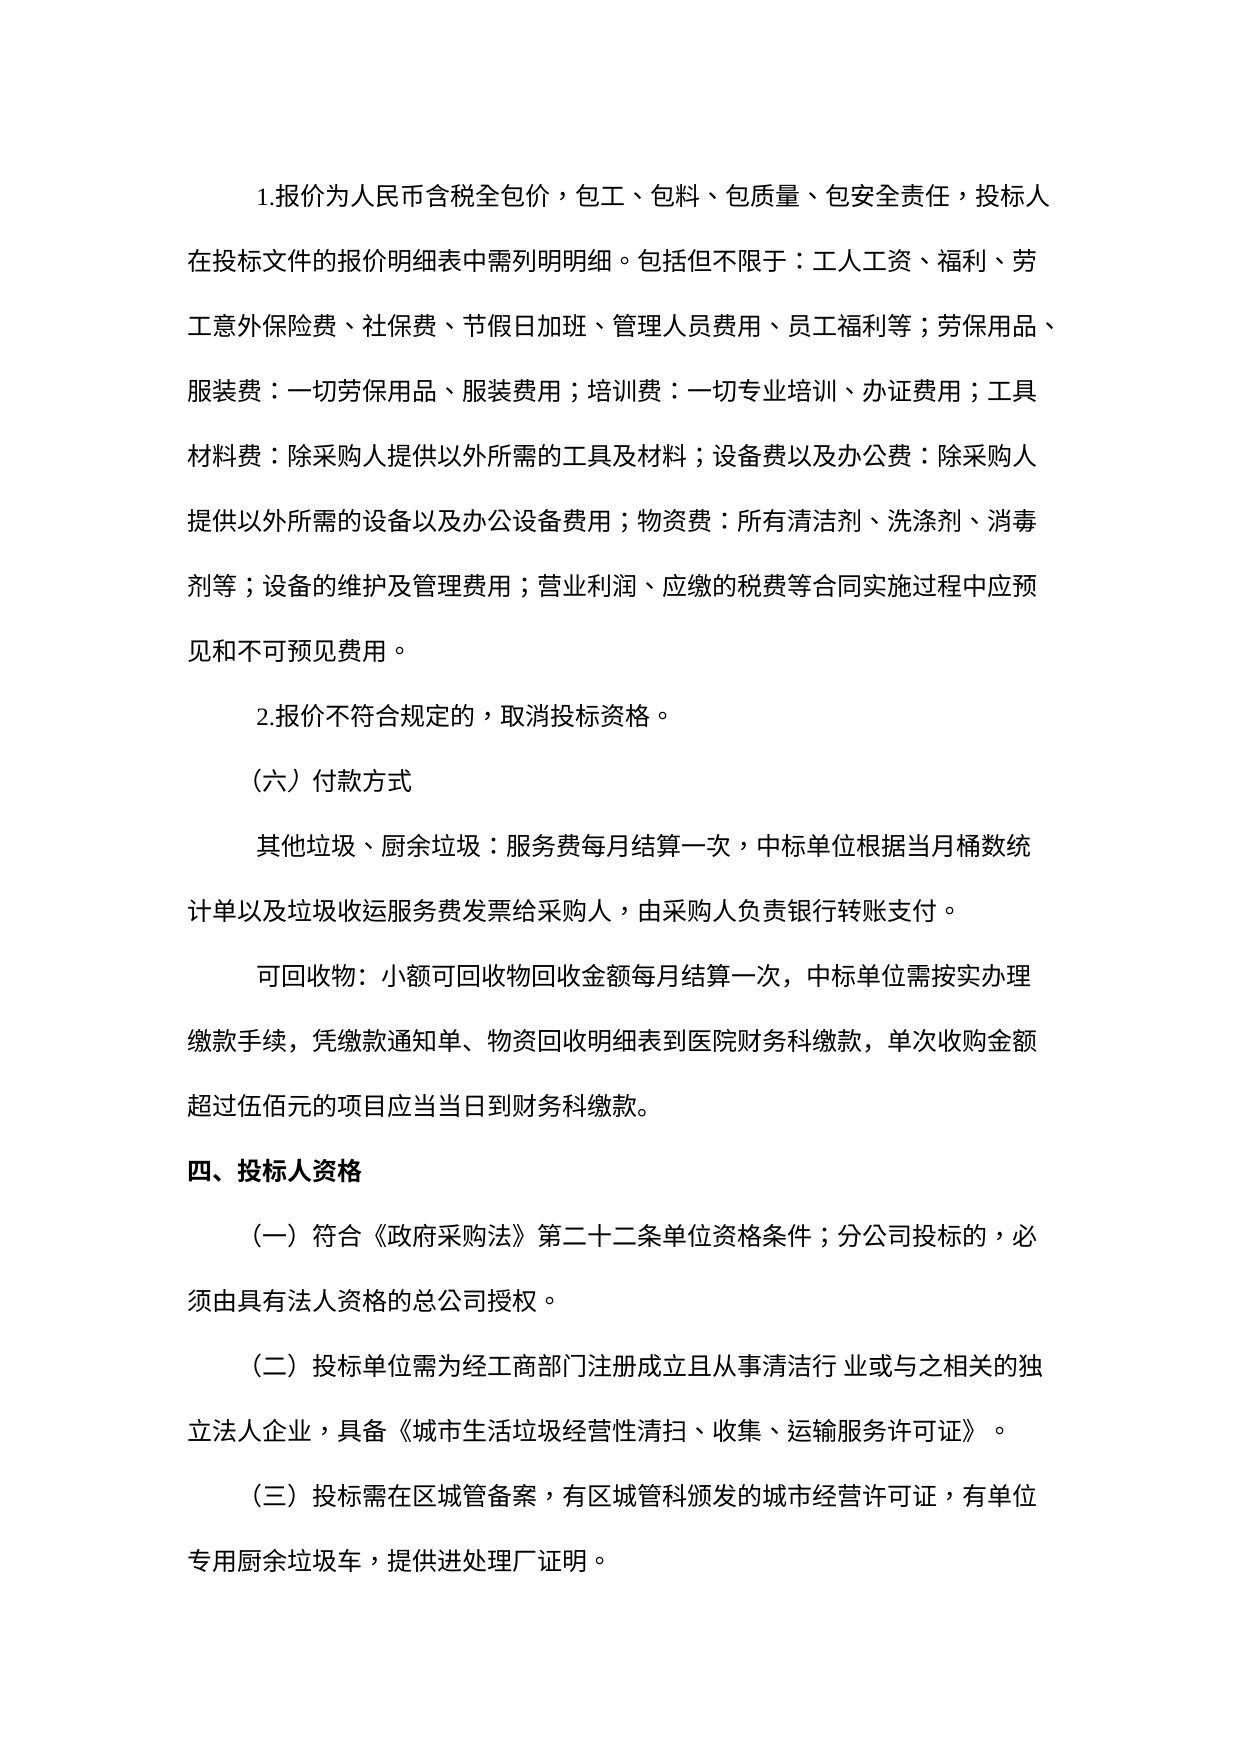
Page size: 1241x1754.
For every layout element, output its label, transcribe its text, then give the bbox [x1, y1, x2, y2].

text （一）符合《政府采购法》第二十二条单位资格条件；分公司投标的，必须由具有法人资格的总公司授权。 [187, 1202, 1053, 1332]
text 四、投标人资格 [187, 1137, 1053, 1202]
text 其他垃圾、厨余垃圾：服务费每月结算一次，中标单位根据当月桶数统计单以及垃圾收运服务费发票给采购人，由采购人负责银行转账支付。 [187, 812, 1053, 942]
text （二）投标单位需为经工商部门注册成立且从事清洁行 业或与之相关的独立法人企业，具备《城市生活垃圾经营性清扫、收集、运输服务许可证》。 [187, 1332, 1053, 1462]
text 可回收物：小额可回收物回收金额每月结算一次，中标单位需按实办理缴款手续，凭缴款通知单、物资回收明细表到医院财务科缴款，单次收购金额超过伍佰元的项目应当当日到财务科缴款。 [187, 942, 1053, 1137]
list 报价不符合规定的，取消投标资格。 [187, 682, 1053, 747]
text （三）投标需在区城管备案，有区城管科颁发的城市经营许可证，有单位专用厨余垃圾车，提供进处理厂证明。 [187, 1462, 1053, 1592]
list 报价为人民币含税全包价，包工、包料、包质量、包安全责任，投标人在投标文件的报价明细表中需列明明细。包括但不限于：工人工资、福利、劳工意外保险费、社保费、节假日加班、管理人员费用、员工福利等；劳保用品、服装费：一切劳保用品、服装费用；培训费：一切专业培训、办证费用；工具材料费：除采购人提供以外所需的工具及材料；设备费以及办公费：除采购人提供以外所需的设备以及办公设备费用；物资费：所有清洁剂、洗涤剂、消毒剂等；设备的维护及管理费用；营业利润、应缴的税费等合同实施过程中应预见和不可预见费用。 [187, 162, 1053, 682]
text （六）付款方式 [187, 747, 1053, 812]
